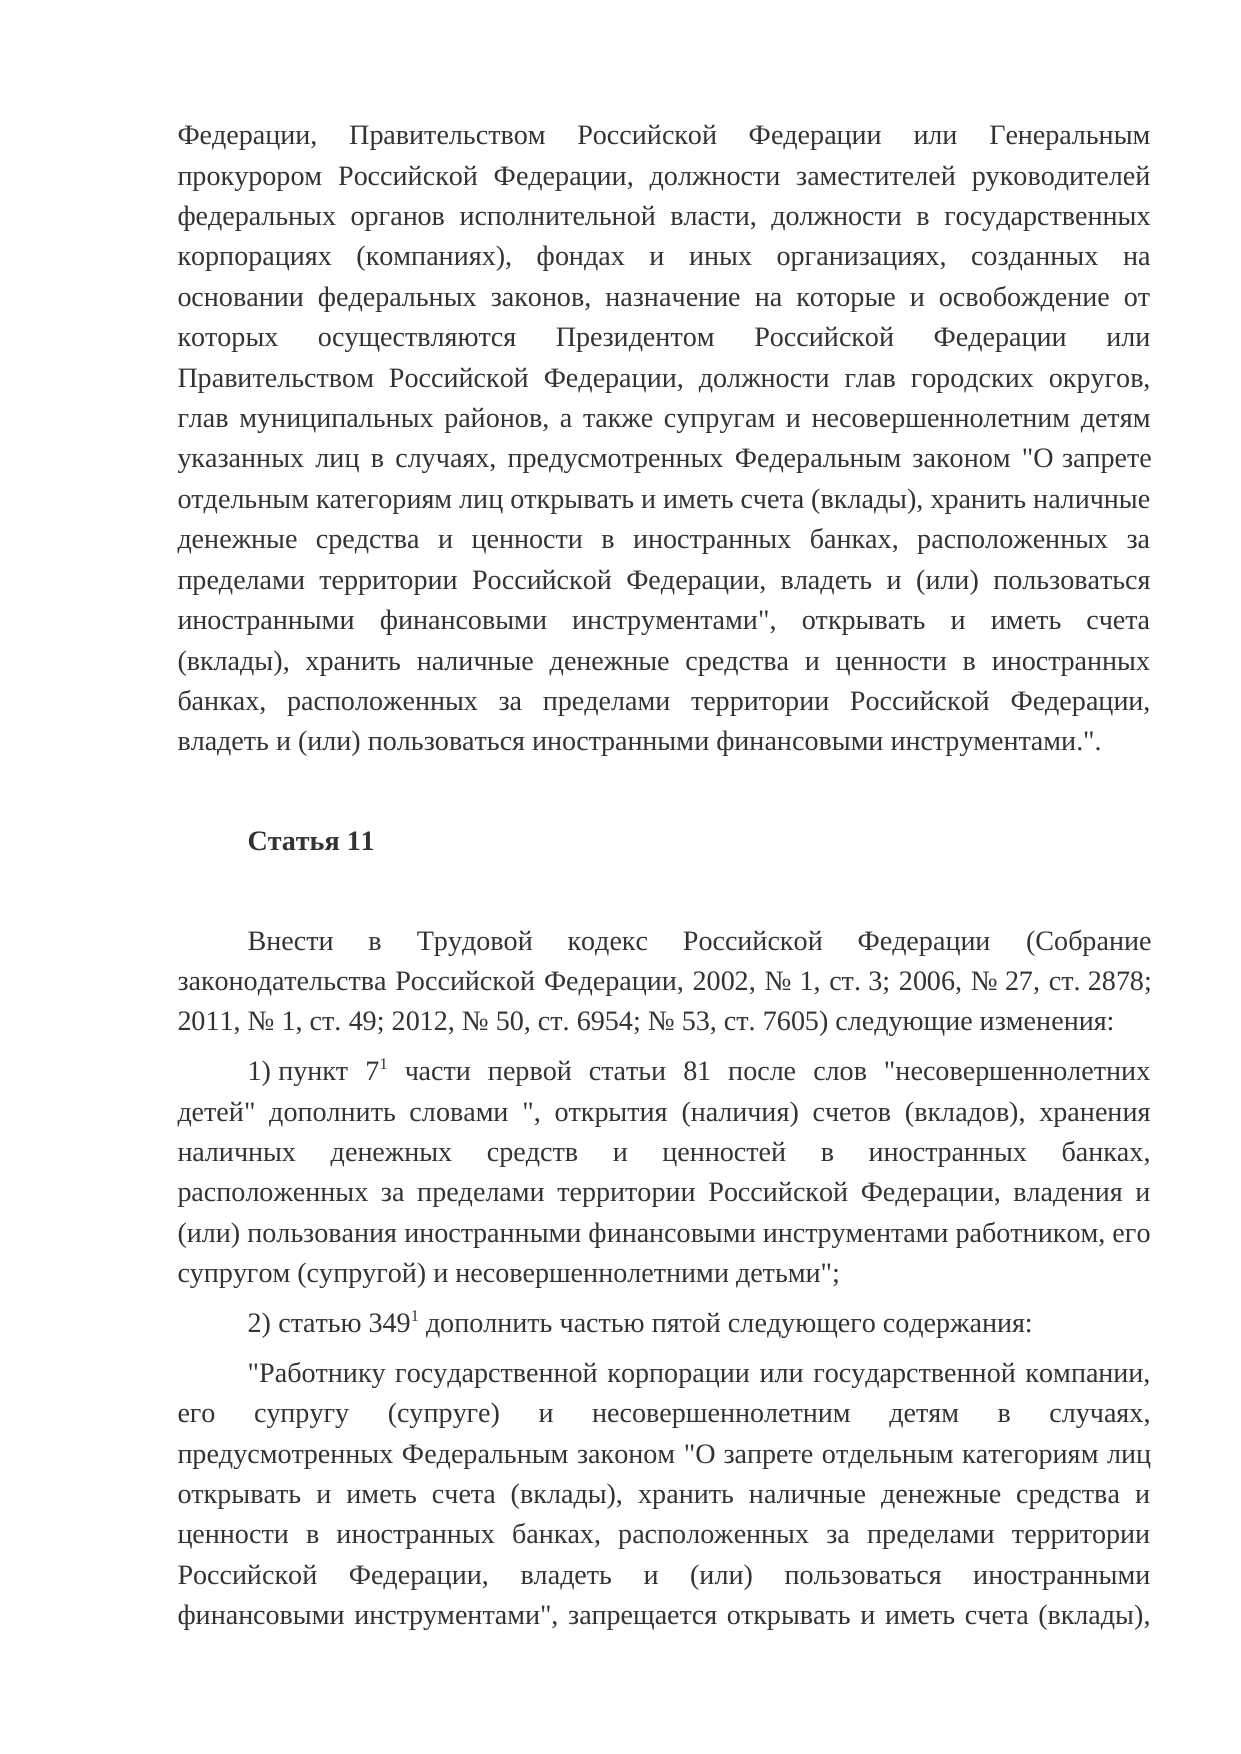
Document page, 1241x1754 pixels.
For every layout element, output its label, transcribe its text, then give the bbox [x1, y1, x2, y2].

text Статья 11 [247, 824, 1152, 856]
text 2) статью 3491 дополнить частью пятой следующего содержания: [177, 1306, 1152, 1338]
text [177, 1356, 1152, 1631]
text 1) пункт 71 части первой статьи 81 после слов "несовершеннолетних детей" дополнить словами ", открытия (наличия) счетов (вкладов), хранения наличных денежных средств и ценностей в иностранных банках, расположенных за пределами территории Российской Федерации, владения и (или) пользования иностранными финансовыми инструментами работником, его супругом (супругой) и несовершеннолетними детьми"; [177, 1054, 1152, 1289]
text Внести в Трудовой кодекс Российской Федерации (Собрание законодательства Российской Федерации, 2002, № 1, ст. 3; 2006, № 27, ст. 2878; 2011, № 1, ст. 49; 2012, № 50, ст. 6954; № 53, ст. 7605) следующие изменения: [177, 923, 1152, 1037]
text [177, 118, 1152, 757]
